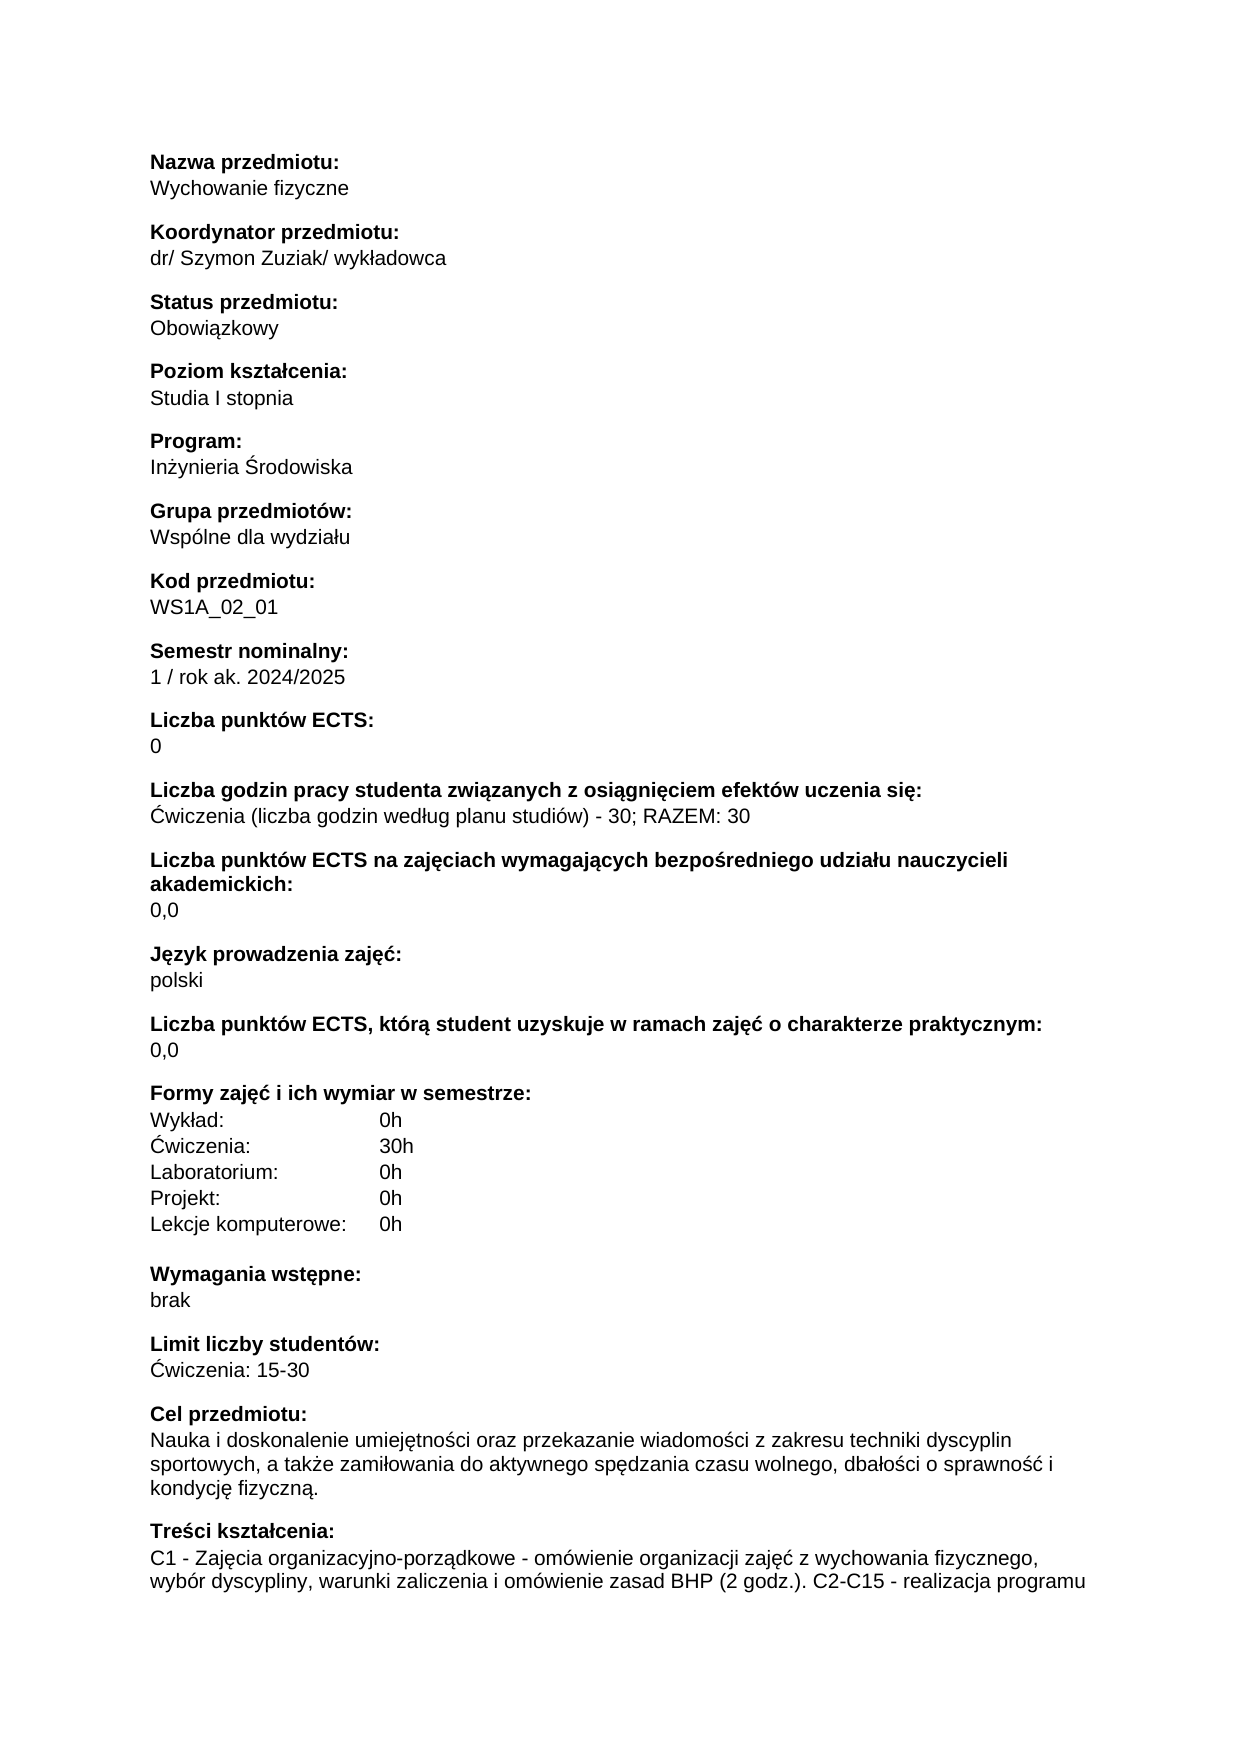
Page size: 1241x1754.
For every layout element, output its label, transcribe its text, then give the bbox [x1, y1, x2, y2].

text Koordynator przedmiotu: [150, 220, 1090, 244]
table_cell Lekcje komputerowe: [140, 1212, 367, 1236]
table_cell 0h [369, 1158, 597, 1184]
table_cell Projekt: [140, 1186, 367, 1210]
text Limit liczby studentów: [150, 1332, 1090, 1356]
text Liczba punktów ECTS: [150, 708, 1090, 732]
text Kod przedmiotu: [150, 569, 1090, 593]
text Wymagania wstępne: [150, 1262, 1090, 1286]
text Obowiązkowy [150, 316, 1090, 339]
text brak [150, 1288, 1090, 1312]
table_cell Ćwiczenia: [140, 1134, 367, 1158]
text Ćwiczenia (liczba godzin według planu studiów) - 30; RAZEM: 30 [150, 804, 1090, 828]
text Nazwa przedmiotu: [150, 150, 1090, 174]
text Wspólne dla wydziału [150, 525, 1090, 549]
text Program: [150, 429, 1090, 453]
text Grupa przedmiotów: [150, 499, 1090, 523]
text Liczba punktów ECTS, którą student uzyskuje w ramach zajęć o charakterze praktycznym: [150, 1011, 1090, 1035]
text Inżynieria Środowiska [150, 455, 1090, 479]
text dr/ Szymon Zuziak/ wykładowca [150, 246, 1090, 270]
table_cell 0h [369, 1184, 597, 1210]
text Formy zajęć i ich wymiar w semestrze: [150, 1081, 1090, 1105]
table_cell 0h [369, 1210, 597, 1236]
table_cell Laboratorium: [140, 1160, 367, 1184]
text 0,0 [150, 1037, 1090, 1061]
text polski [150, 968, 1090, 992]
text WS1A_02_01 [150, 595, 1090, 619]
text Liczba godzin pracy studenta związanych z osiągnięciem efektów uczenia się: [150, 778, 1090, 802]
text Poziom kształcenia: [150, 359, 1090, 383]
text 0 [150, 734, 1090, 758]
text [150, 1545, 1090, 1593]
text Semestr nominalny: [150, 638, 1090, 662]
table_cell 30h [369, 1132, 597, 1158]
table_header 0h [369, 1108, 597, 1132]
text Treści kształcenia: [150, 1519, 1090, 1543]
text 1 / rok ak. 2024/2025 [150, 664, 1090, 688]
text Studia I stopnia [150, 385, 1090, 409]
text Cel przedmiotu: [150, 1402, 1090, 1426]
text Liczba punktów ECTS na zajęciach wymagających bezpośredniego udziału nauczycieli akademickich: [150, 848, 1090, 896]
text Język prowadzenia zajęć: [150, 942, 1090, 966]
table_header Wykład: [140, 1108, 367, 1132]
text 0,0 [150, 898, 1090, 922]
text Nauka i doskonalenie umiejętności oraz przekazanie wiadomości z zakresu techniki dyscyplin sportowych, a także zamiłowania do aktywnego spędzania czasu wolnego, dbałości o sprawność i kondycję fizyczną. [150, 1428, 1090, 1499]
text Wychowanie fizyczne [150, 176, 1090, 200]
text Status przedmiotu: [150, 289, 1090, 313]
text Ćwiczenia: 15-30 [150, 1358, 1090, 1382]
